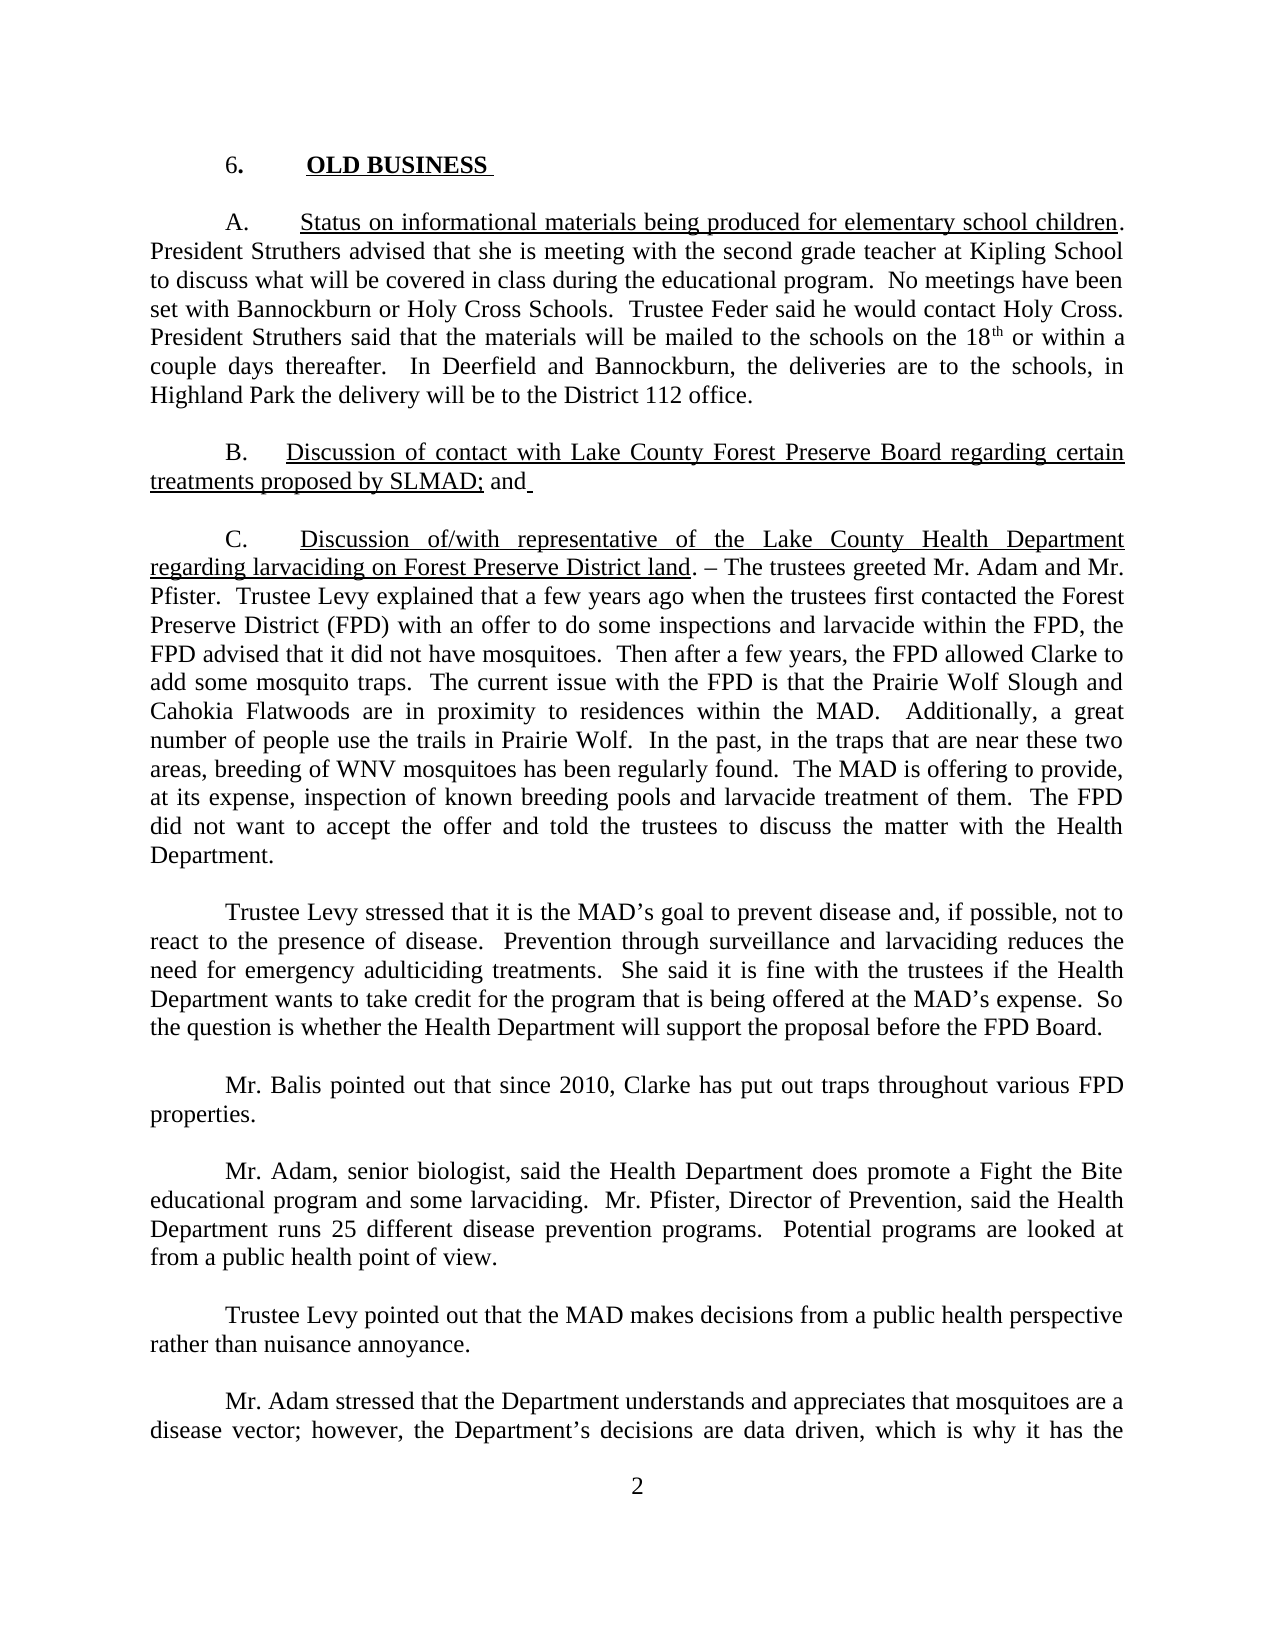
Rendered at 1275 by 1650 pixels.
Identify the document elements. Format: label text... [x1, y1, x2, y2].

text 6. OLD BUSINESS [150, 150, 1125, 179]
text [150, 1386, 1125, 1444]
text Trustee Levy stressed that it is the MAD’s goal to prevent disease and, if possible, not to react to the presence of disease. Prevention through surveillance and larvaciding reduces the need for emergency adulticiding treatments. She said it is fine with the trustees if the Health Department wants to take credit for the program that is being offered at the MAD’s expense. So the question is whether the Health Department will support the proposal before the FPD Board. [150, 897, 1125, 1041]
text B. Discussion of contact with Lake County Forest Preserve Board regarding certain treatments proposed by SLMAD; and [150, 437, 1125, 495]
text Mr. Adam, senior biologist, said the Health Department does promote a Fight the Bite educational program and some larvaciding. Mr. Pfister, Director of Prevention, said the Health Department runs 25 different disease prevention programs. Potential programs are looked at from a public health point of view. [150, 1156, 1125, 1271]
text Mr. Balis pointed out that since 2010, Clarke has put out traps throughout various FPD properties. [150, 1070, 1125, 1127]
text A. Status on informational materials being produced for elementary school children. President Struthers advised that she is meeting with the second grade teacher at Kipling School to discuss what will be covered in class during the educational program. No meetings have been set with Bannockburn or Holy Cross Schools. Trustee Feder said he would contact Holy Cross. President Struthers said that the materials will be mailed to the schools on the 18th or within a couple days thereafter. In Deerfield and Bannockburn, the deliveries are to the schools, in Highland Park the delivery will be to the District 112 office. [150, 207, 1125, 409]
text C. Discussion of/with representative of the Lake County Health Department regarding larvaciding on Forest Preserve District land. – The trustees greeted Mr. Adam and Mr. Pfister. Trustee Levy explained that a few years ago when the trustees first contacted the Forest Preserve District (FPD) with an offer to do some inspections and larvacide within the FPD, the FPD advised that it did not have mosquitoes. Then after a few years, the FPD allowed Clarke to add some mosquito traps. The current issue with the FPD is that the Prairie Wolf Slough and Cahokia Flatwoods are in proximity to residences within the MAD. Additionally, a great number of people use the trails in Prairie Wolf. In the past, in the traps that are near these two areas, breeding of WNV mosquitoes has been regularly found. The MAD is offering to provide, at its expense, inspection of known breeding pools and larvacide treatment of them. The FPD did not want to accept the offer and told the trustees to discuss the matter with the Health Department. [150, 524, 1125, 869]
text Trustee Levy pointed out that the MAD makes decisions from a public health perspective rather than nuisance annoyance. [150, 1300, 1125, 1357]
